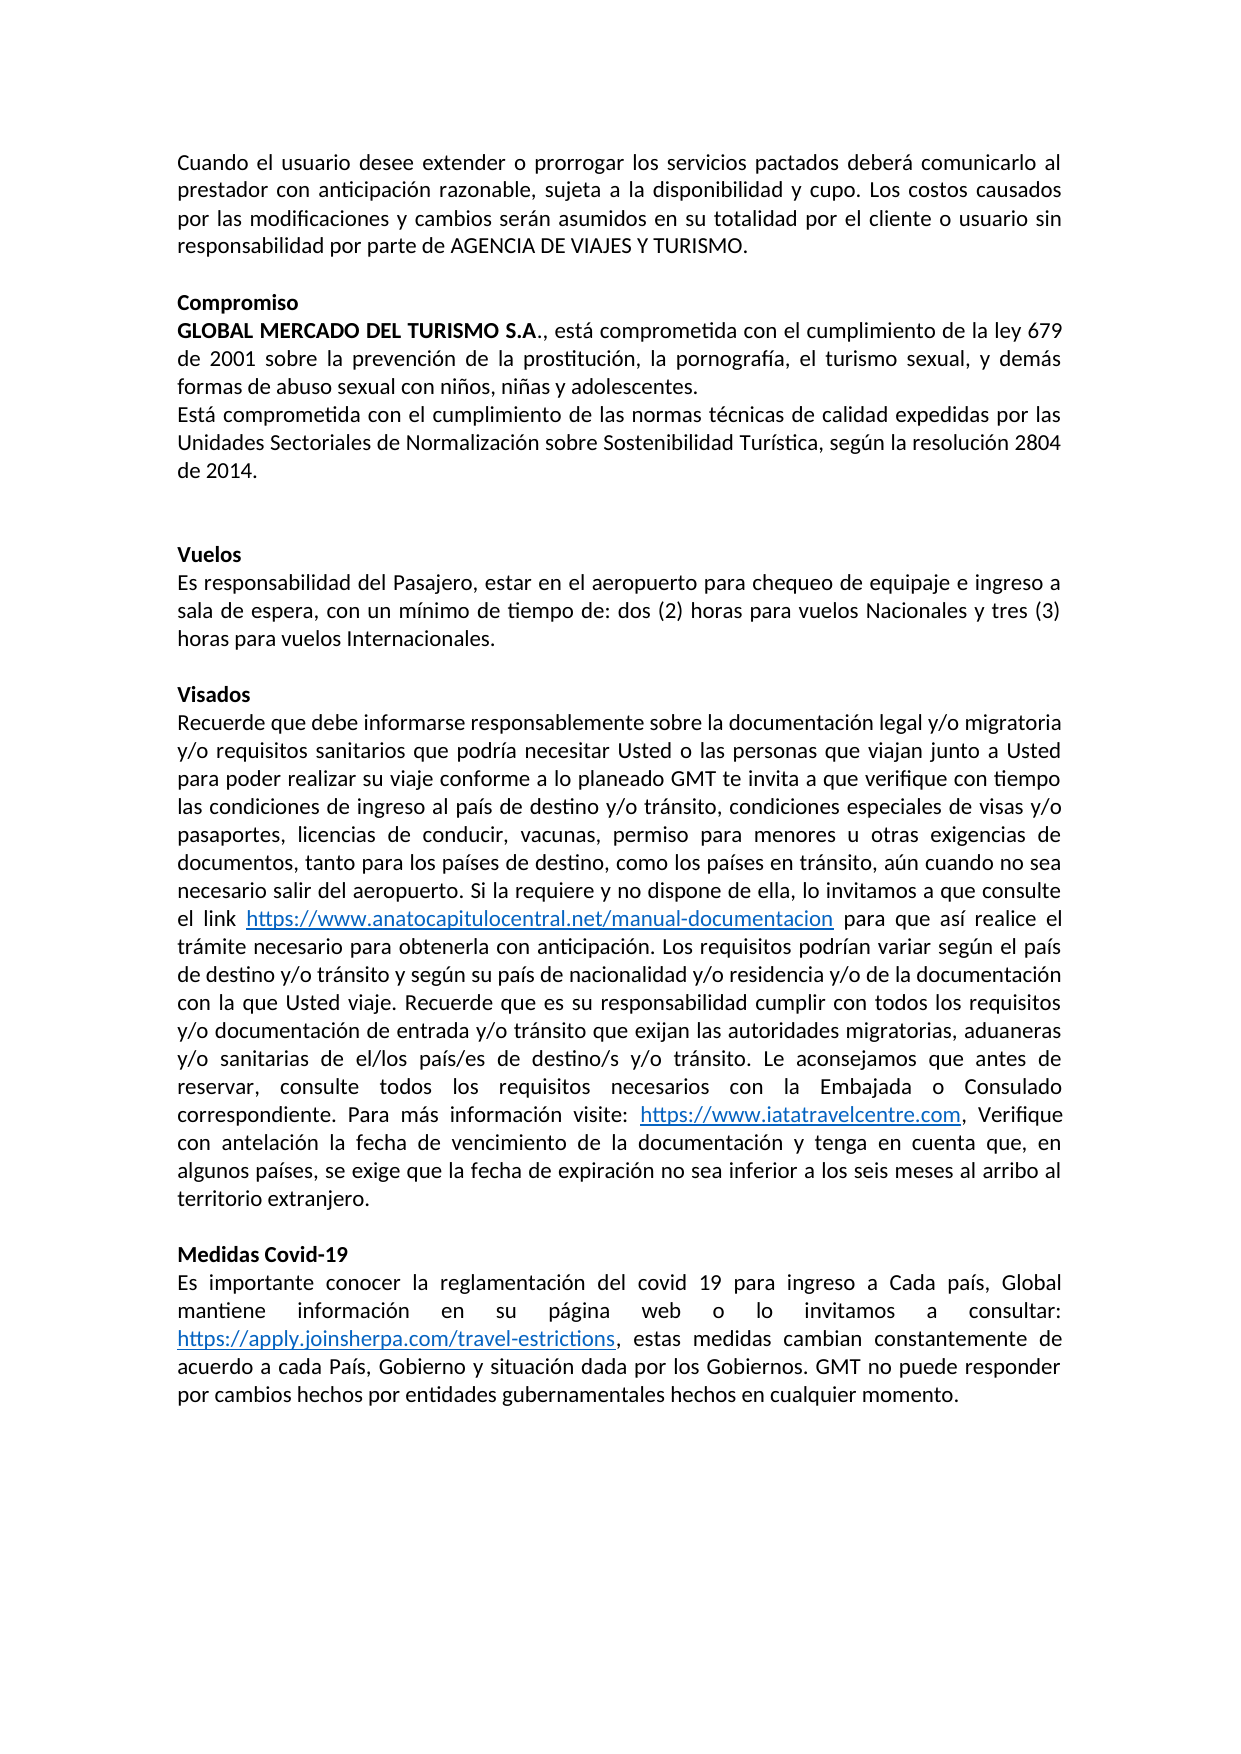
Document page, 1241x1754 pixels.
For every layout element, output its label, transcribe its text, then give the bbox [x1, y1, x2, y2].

text GLOBAL MERCADO DEL TURISMO S.A., está comprometida con el cumplimiento de la ley 679 de 2001 sobre la prevención de la prostitución, la pornografía, el turismo sexual, y demás formas de abuso sexual con niños, niñas y adolescentes. [177, 316, 1063, 400]
text Visados [177, 680, 1063, 708]
text Está comprometida con el cumplimiento de las normas técnicas de calidad expedidas por las Unidades Sectoriales de Normalización sobre Sostenibilidad Turística, según la resolución 2804 de 2014. [177, 400, 1063, 484]
text Es importante conocer la reglamentación del covid 19 para ingreso a Cada país, Global mantiene información en su página web o lo invitamos a consultar: https://apply.joinsherpa.com/travel-estrictions, estas medidas cambian constantemente de acuerdo a cada País, Gobierno y situación dada por los Gobiernos. GMT no puede responder por cambios hechos por entidades gubernamentales hechos en cualquier momento. [177, 1268, 1063, 1408]
text Es responsabilidad del Pasajero, estar en el aeropuerto para chequeo de equipaje e ingreso a sala de espera, con un mínimo de tiempo de: dos (2) horas para vuelos Nacionales y tres (3) horas para vuelos Internacionales. [177, 568, 1063, 652]
text Medidas Covid-19 [177, 1240, 1063, 1268]
text Compromiso [177, 288, 1063, 316]
text Recuerde que debe informarse responsablemente sobre la documentación legal y/o migratoria y/o requisitos sanitarios que podría necesitar Usted o las personas que viajan junto a Usted para poder realizar su viaje conforme a lo planeado GMT te invita a que verifique con tiempo las condiciones de ingreso al país de destino y/o tránsito, condiciones especiales de visas y/o pasaportes, licencias de conducir, vacunas, permiso para menores u otras exigencias de documentos, tanto para los países de destino, como los países en tránsito, aún cuando no sea necesario salir del aeropuerto. Si la requiere y no dispone de ella, lo invitamos a que consulte el link https://www.anatocapitulocentral.net/manual-documentacion para que así realice el trámite necesario para obtenerla con anticipación. Los requisitos podrían variar según el país de destino y/o tránsito y según su país de nacionalidad y/o residencia y/o de la documentación con la que Usted viaje. Recuerde que es su responsabilidad cumplir con todos los requisitos y/o documentación de entrada y/o tránsito que exijan las autoridades migratorias, aduaneras y/o sanitarias de el/los país/es de destino/s y/o tránsito. Le aconsejamos que antes de reservar, consulte todos los requisitos necesarios con la Embajada o Consulado correspondiente. Para más información visite: https://www.iatatravelcentre.com, Verifique con antelación la fecha de vencimiento de la documentación y tenga en cuenta que, en algunos países, se exige que la fecha de expiración no sea inferior a los seis meses al arribo al territorio extranjero. [177, 708, 1063, 1212]
text Cuando el usuario desee extender o prorrogar los servicios pactados deberá comunicarlo al prestador con anticipación razonable, sujeta a la disponibilidad y cupo. Los costos causados por las modificaciones y cambios serán asumidos en su totalidad por el cliente o usuario sin responsabilidad por parte de AGENCIA DE VIAJES Y TURISMO. [177, 148, 1063, 260]
text Vuelos [177, 540, 1063, 568]
